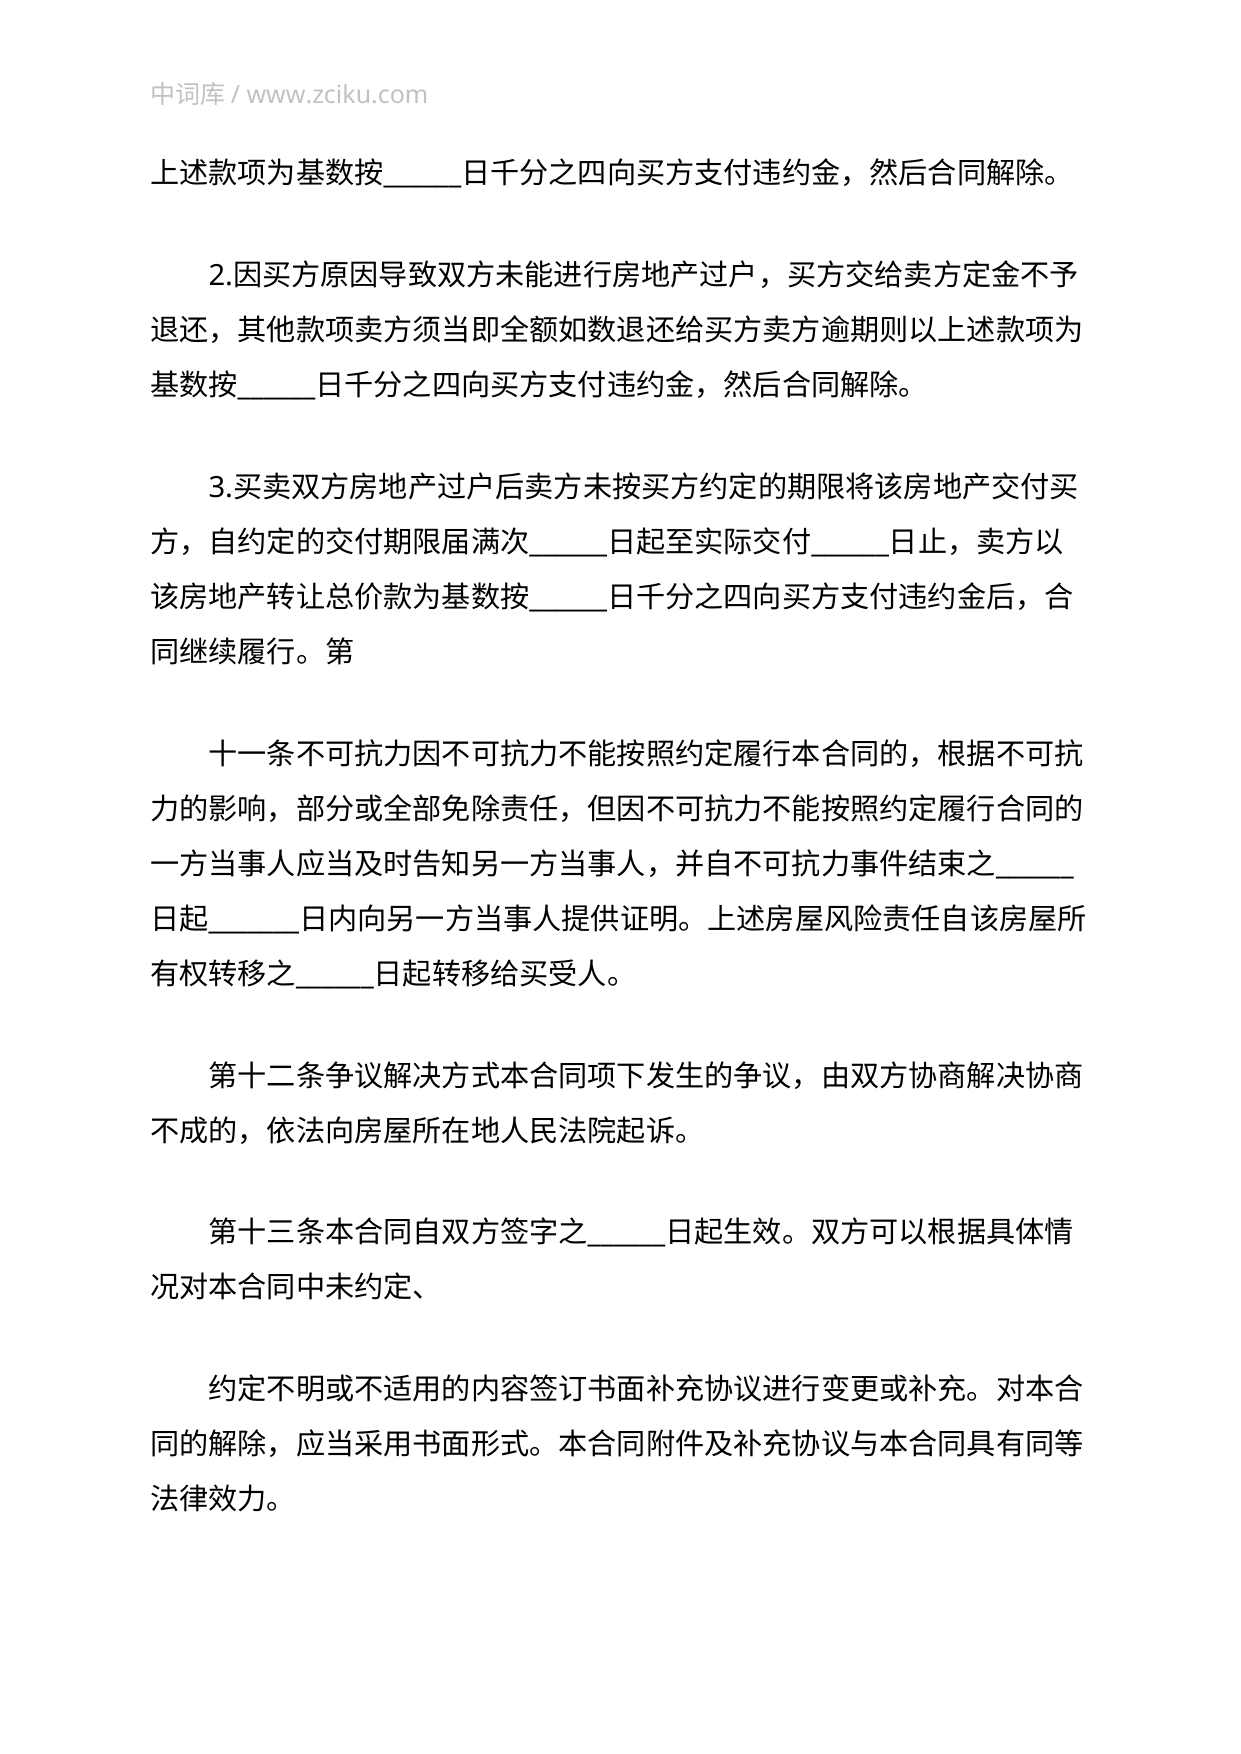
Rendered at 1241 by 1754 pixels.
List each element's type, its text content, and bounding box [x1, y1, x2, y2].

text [150, 150, 1090, 192]
text 3.买卖双方房地产过户后卖方未按买方约定的期限将该房地产交付买方，自约定的交付期限届满次______日起至实际交付______日止，卖方以该房地产转让总价款为基数按______日千分之四向买方支付违约金后，合同继续履行。第 [150, 464, 1090, 671]
text 2.因买方原因导致双方未能进行房地产过户，买方交给卖方定金不予退还，其他款项卖方须当即全额如数退还给买方卖方逾期则以上述款项为基数按______日千分之四向买方支付违约金，然后合同解除。 [150, 252, 1090, 404]
text 约定不明或不适用的内容签订书面补充协议进行变更或补充。对本合同的解除，应当采用书面形式。本合同附件及补充协议与本合同具有同等法律效力。 [150, 1366, 1090, 1518]
text 第十二条争议解决方式本合同项下发生的争议，由双方协商解决协商不成的，依法向房屋所在地人民法院起诉。 [150, 1052, 1090, 1149]
text 十一条不可抗力因不可抗力不能按照约定履行本合同的，根据不可抗力的影响，部分或全部免除责任，但因不可抗力不能按照约定履行合同的一方当事人应当及时告知另一方当事人，并自不可抗力事件结束之______日起_______日内向另一方当事人提供证明。上述房屋风险责任自该房屋所有权转移之______日起转移给买受人。 [150, 731, 1090, 993]
text 第十三条本合同自双方签字之______日起生效。双方可以根据具体情况对本合同中未约定、 [150, 1209, 1090, 1306]
